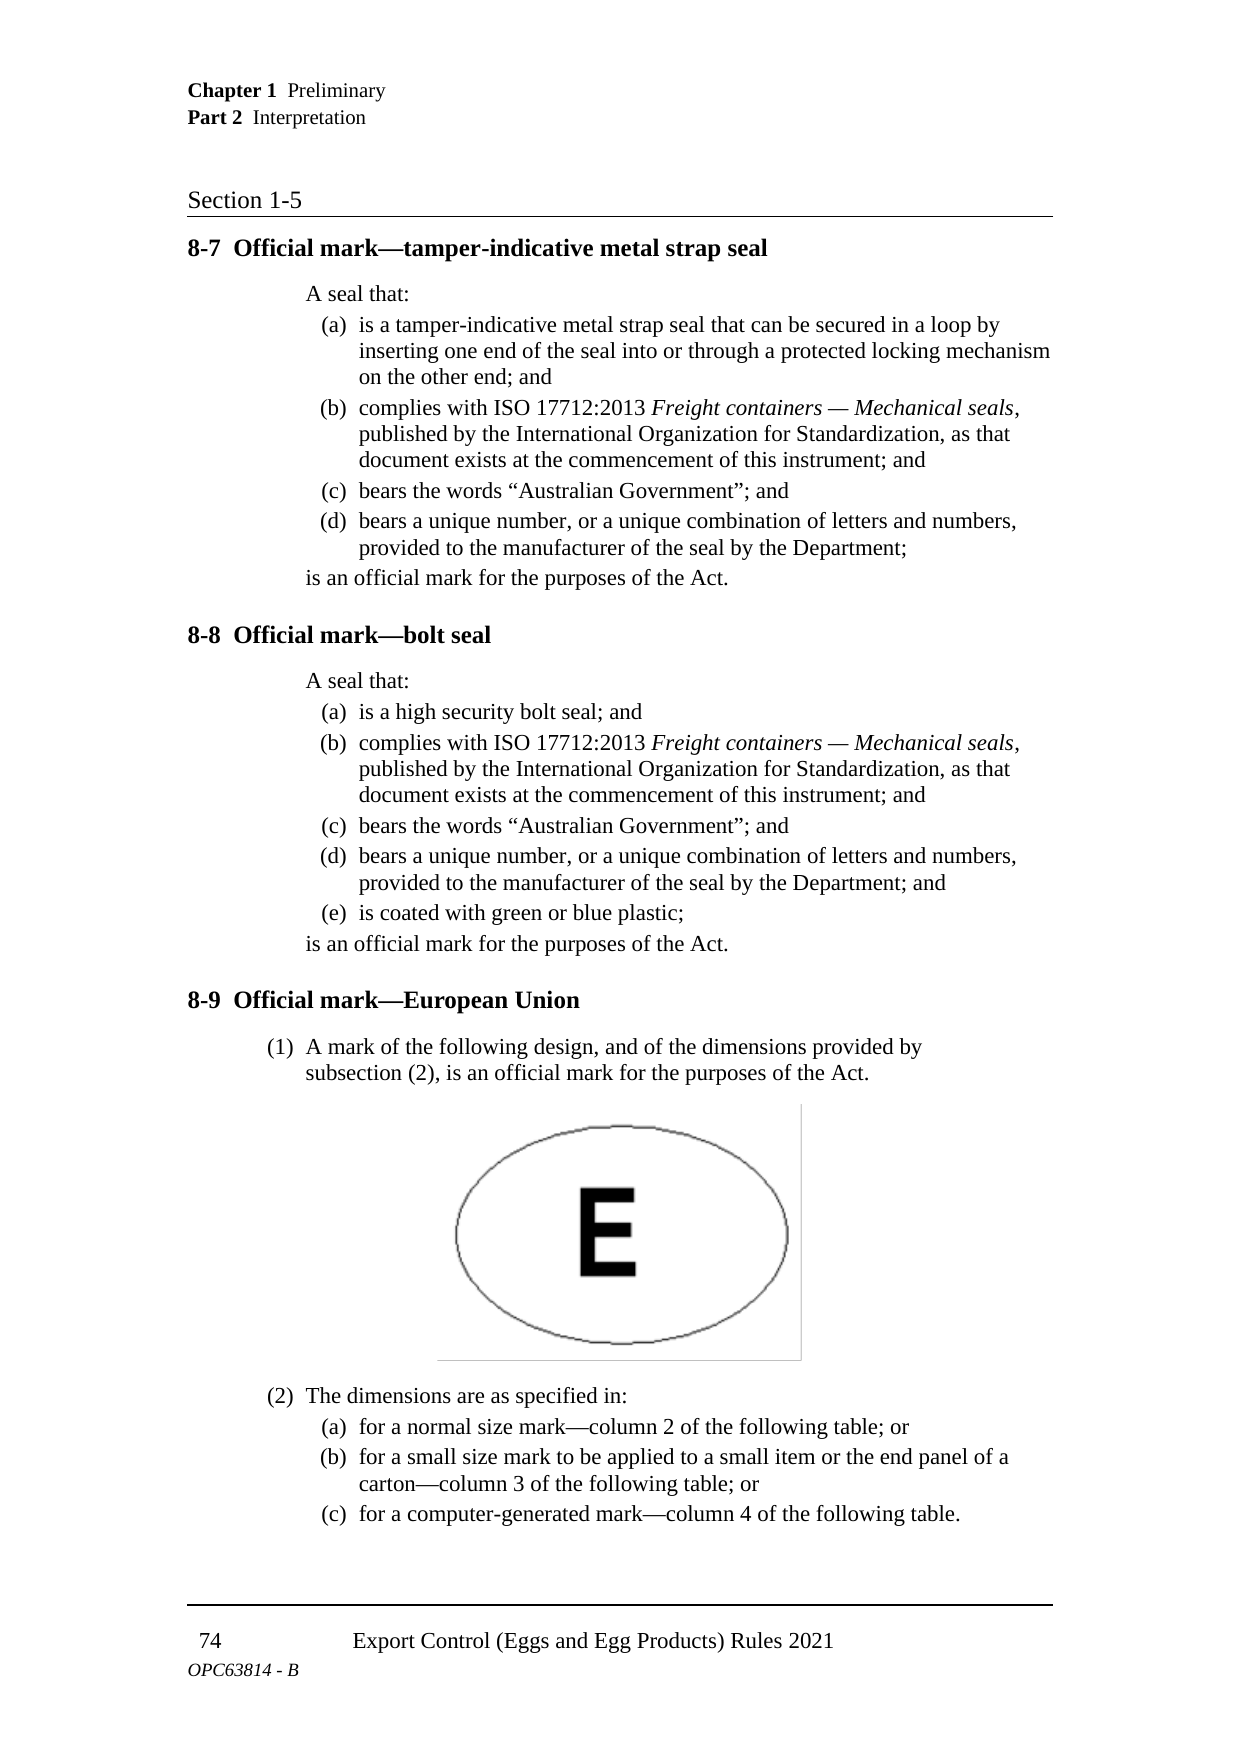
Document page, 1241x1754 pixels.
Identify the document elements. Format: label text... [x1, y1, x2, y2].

text is an official mark for the purposes of the Act. [305, 564, 1053, 591]
text (1) A mark of the following design, and of the dimensions provided by subsection (2), is an official mark for the purposes of the Act. [187, 1033, 1053, 1085]
picture [437, 1104, 803, 1364]
text (e) is coated with green or blue plastic; [187, 899, 1053, 926]
text (a) is a high security bolt seal; and [187, 698, 1053, 724]
text (c) for a computer-generated mark—column 4 of the following table. [187, 1500, 1053, 1527]
text 8-8 Official mark—bolt seal [187, 620, 1053, 649]
text (b) complies with ISO 17712:2013 Freight containers — Mechanical seals, published by the International Organization for Standardization, as that document exists at the commencement of this instrument; and [187, 394, 1053, 473]
text (2) The dimensions are as specified in: [187, 1382, 1053, 1409]
text (d) bears a unique number, or a unique combination of letters and numbers, provided to the manufacturer of the seal by the Department; [187, 508, 1053, 560]
text (a) for a normal size mark—column 2 of the following table; or [187, 1413, 1053, 1439]
text (a) is a tamper-indicative metal strap seal that can be secured in a loop by inserting one end of the seal into or through a protected locking mechanism on the other end; and [187, 311, 1053, 390]
text 8-7 Official mark—tamper-indicative metal strap seal [187, 233, 1053, 261]
text (b) for a small size mark to be applied to a small item or the end panel of a carton—column 3 of the following table; or [187, 1443, 1053, 1496]
text A seal that: [187, 667, 1053, 694]
text (b) complies with ISO 17712:2013 Freight containers — Mechanical seals, published by the International Organization for Standardization, as that document exists at the commencement of this instrument; and [187, 728, 1053, 808]
text (c) bears the words “Australian Government”; and [187, 477, 1053, 503]
text 8-9 Official mark—European Union [187, 985, 1053, 1014]
text is an official mark for the purposes of the Act. [305, 930, 1053, 956]
text (d) bears a unique number, or a unique combination of letters and numbers, provided to the manufacturer of the seal by the Department; and [187, 842, 1053, 895]
text A seal that: [187, 280, 1053, 306]
text (c) bears the words “Australian Government”; and [187, 812, 1053, 838]
